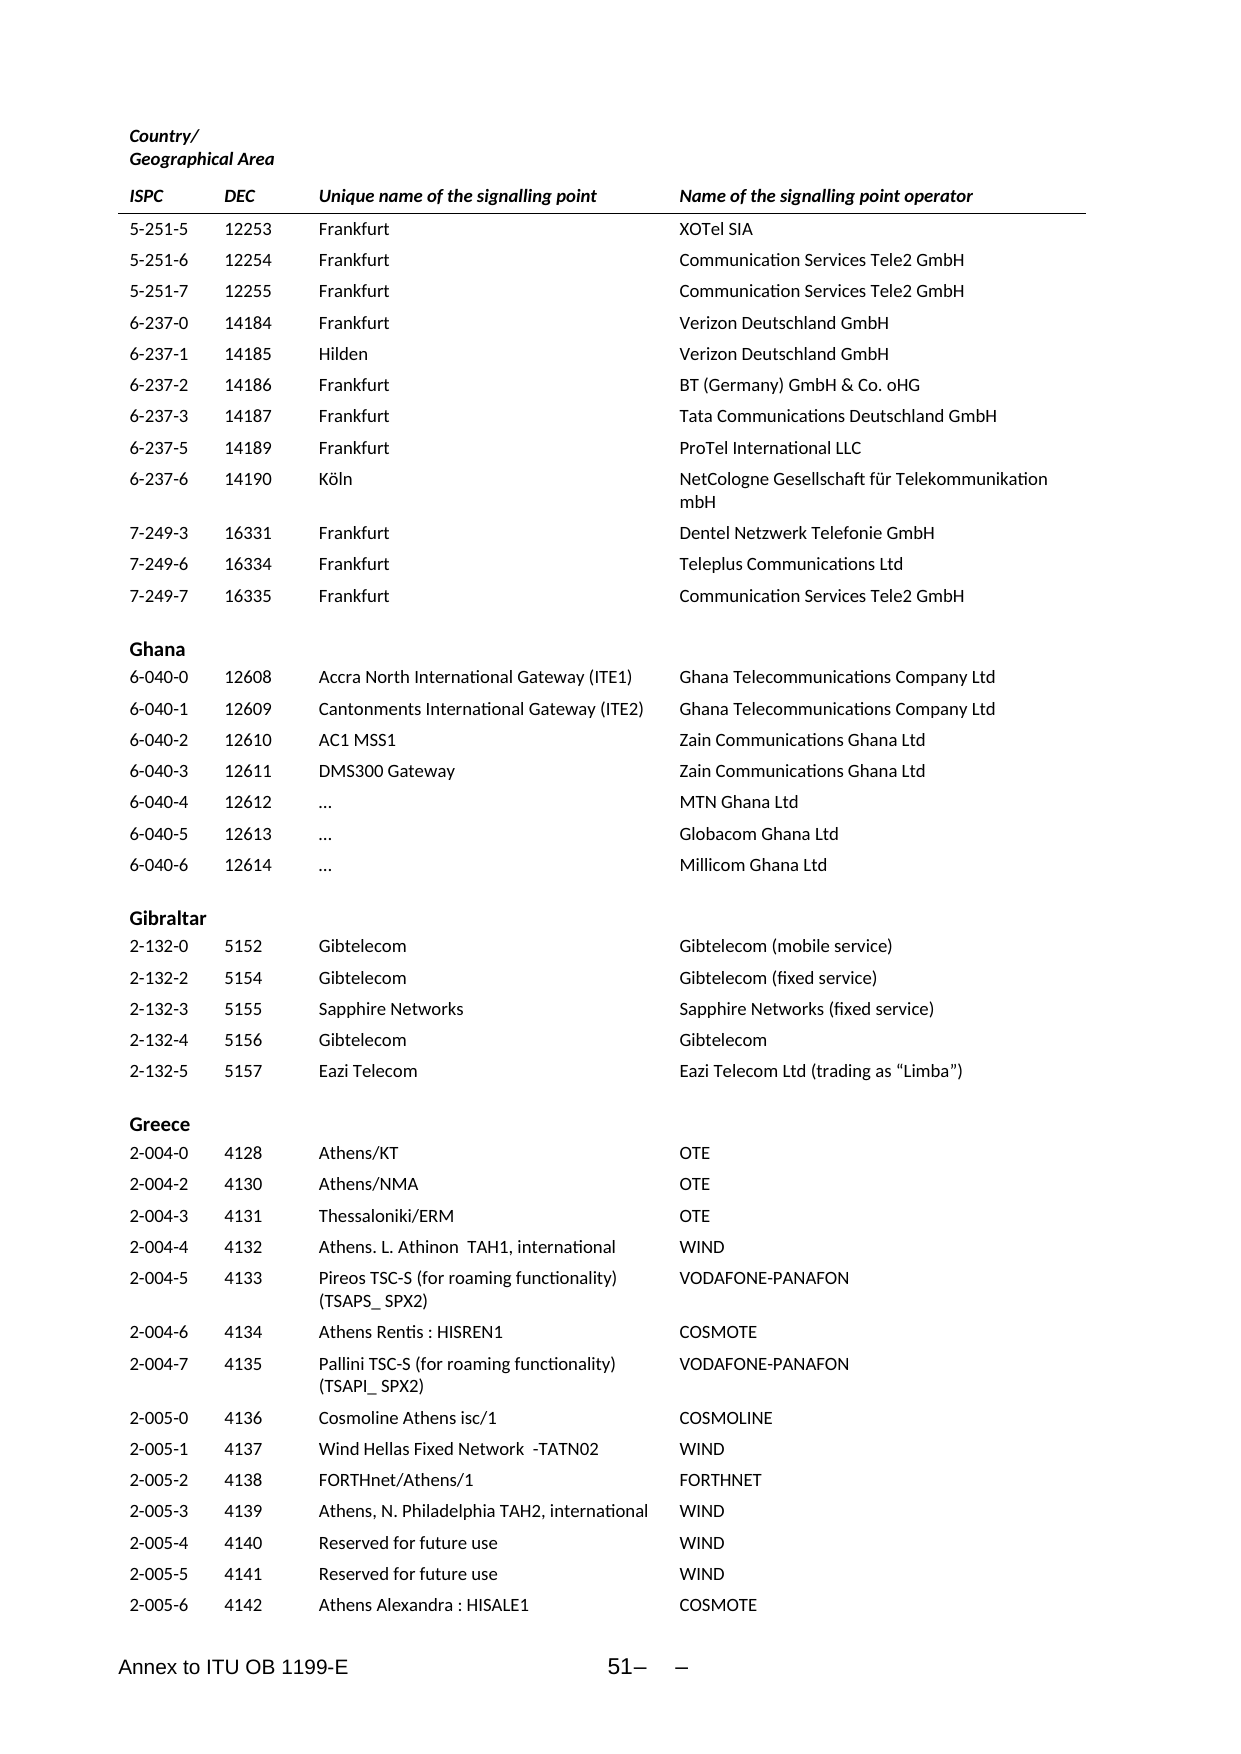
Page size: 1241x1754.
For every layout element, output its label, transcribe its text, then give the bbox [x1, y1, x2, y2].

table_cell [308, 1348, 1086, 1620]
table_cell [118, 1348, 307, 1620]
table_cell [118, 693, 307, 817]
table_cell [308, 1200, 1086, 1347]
table_cell DEC [213, 176, 307, 213]
table_header Name of the signalling point operator [668, 118, 1086, 213]
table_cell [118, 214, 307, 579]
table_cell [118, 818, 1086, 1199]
table_header Unique name of the signalling point [308, 118, 668, 213]
table_cell ISPC [118, 176, 213, 213]
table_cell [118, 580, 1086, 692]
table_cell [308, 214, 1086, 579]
table_header Country/ Geographical Area [118, 118, 307, 176]
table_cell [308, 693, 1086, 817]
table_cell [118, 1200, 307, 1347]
